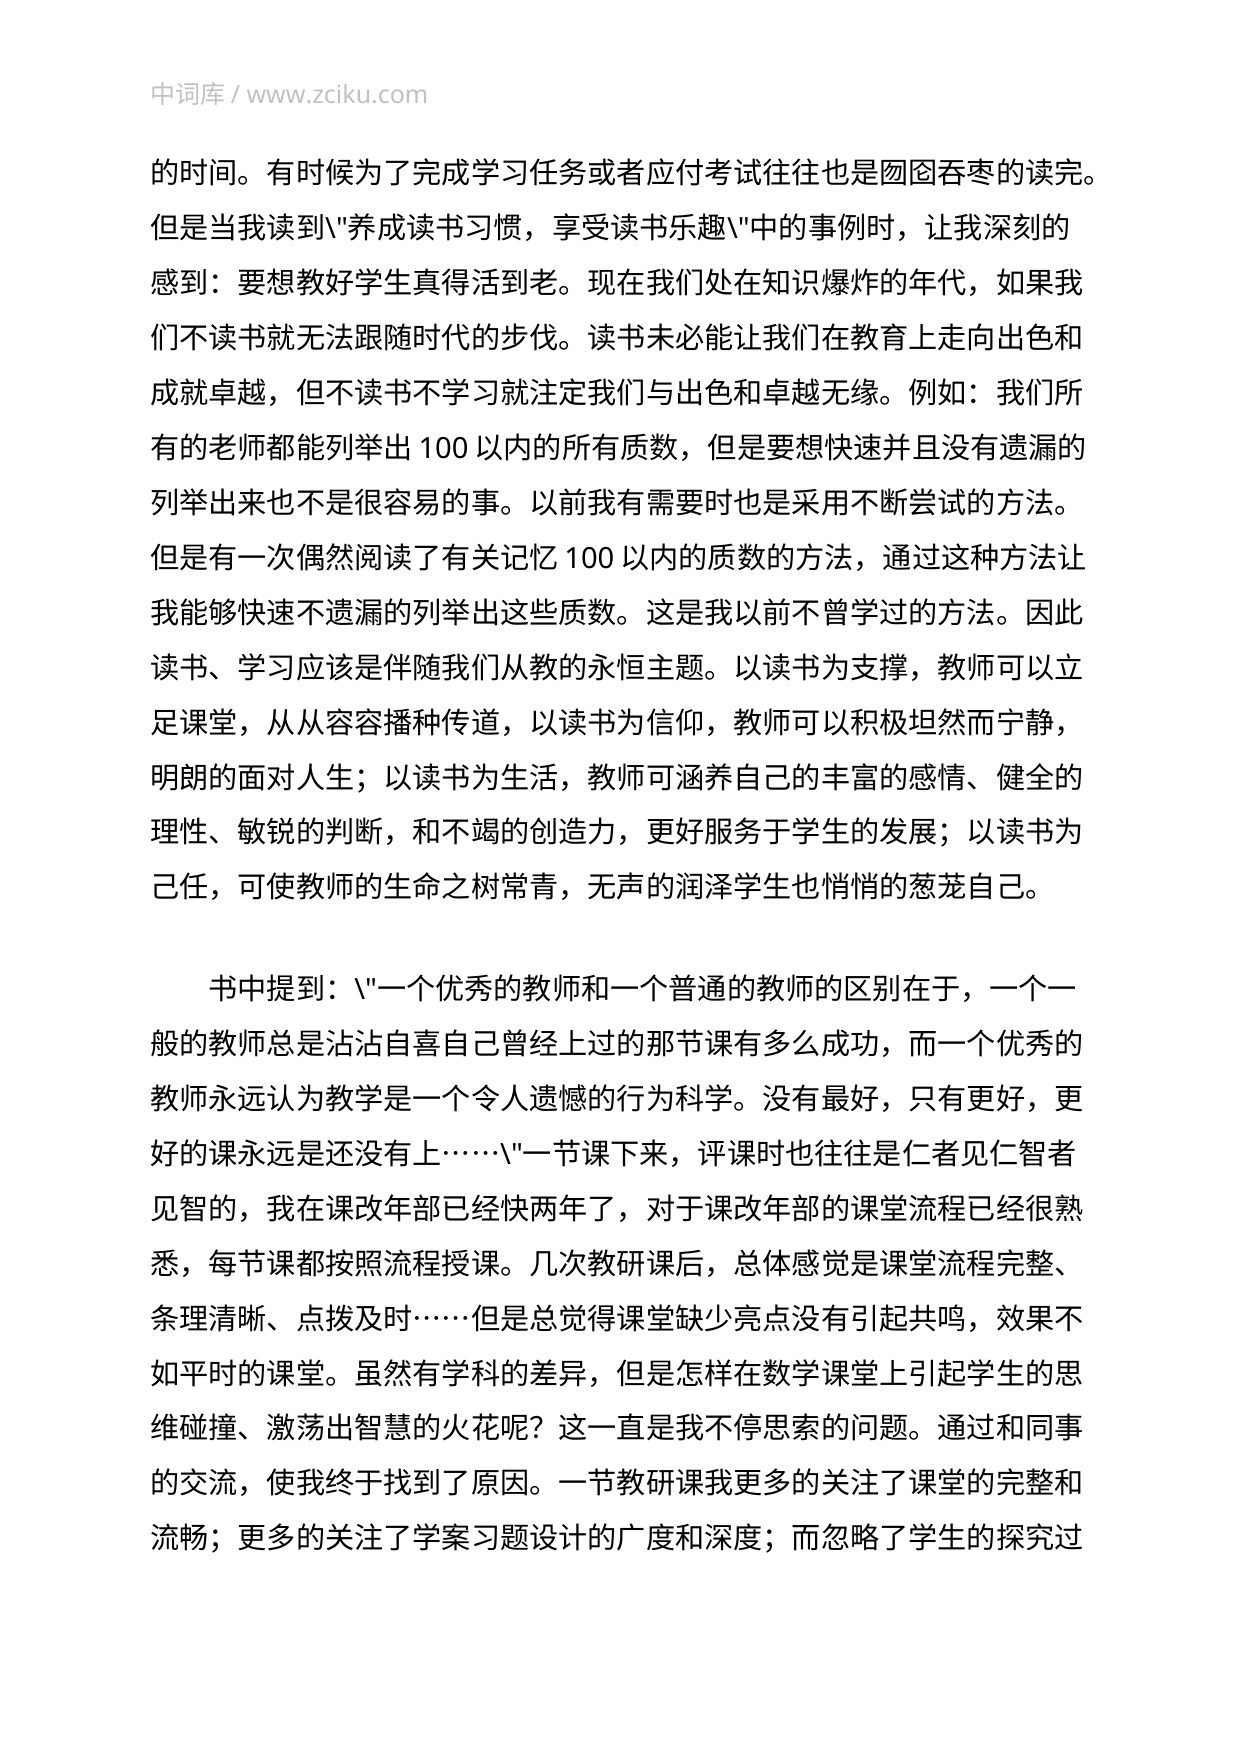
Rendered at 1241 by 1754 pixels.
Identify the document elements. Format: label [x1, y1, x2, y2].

text [150, 966, 1090, 1557]
text [150, 150, 1090, 906]
